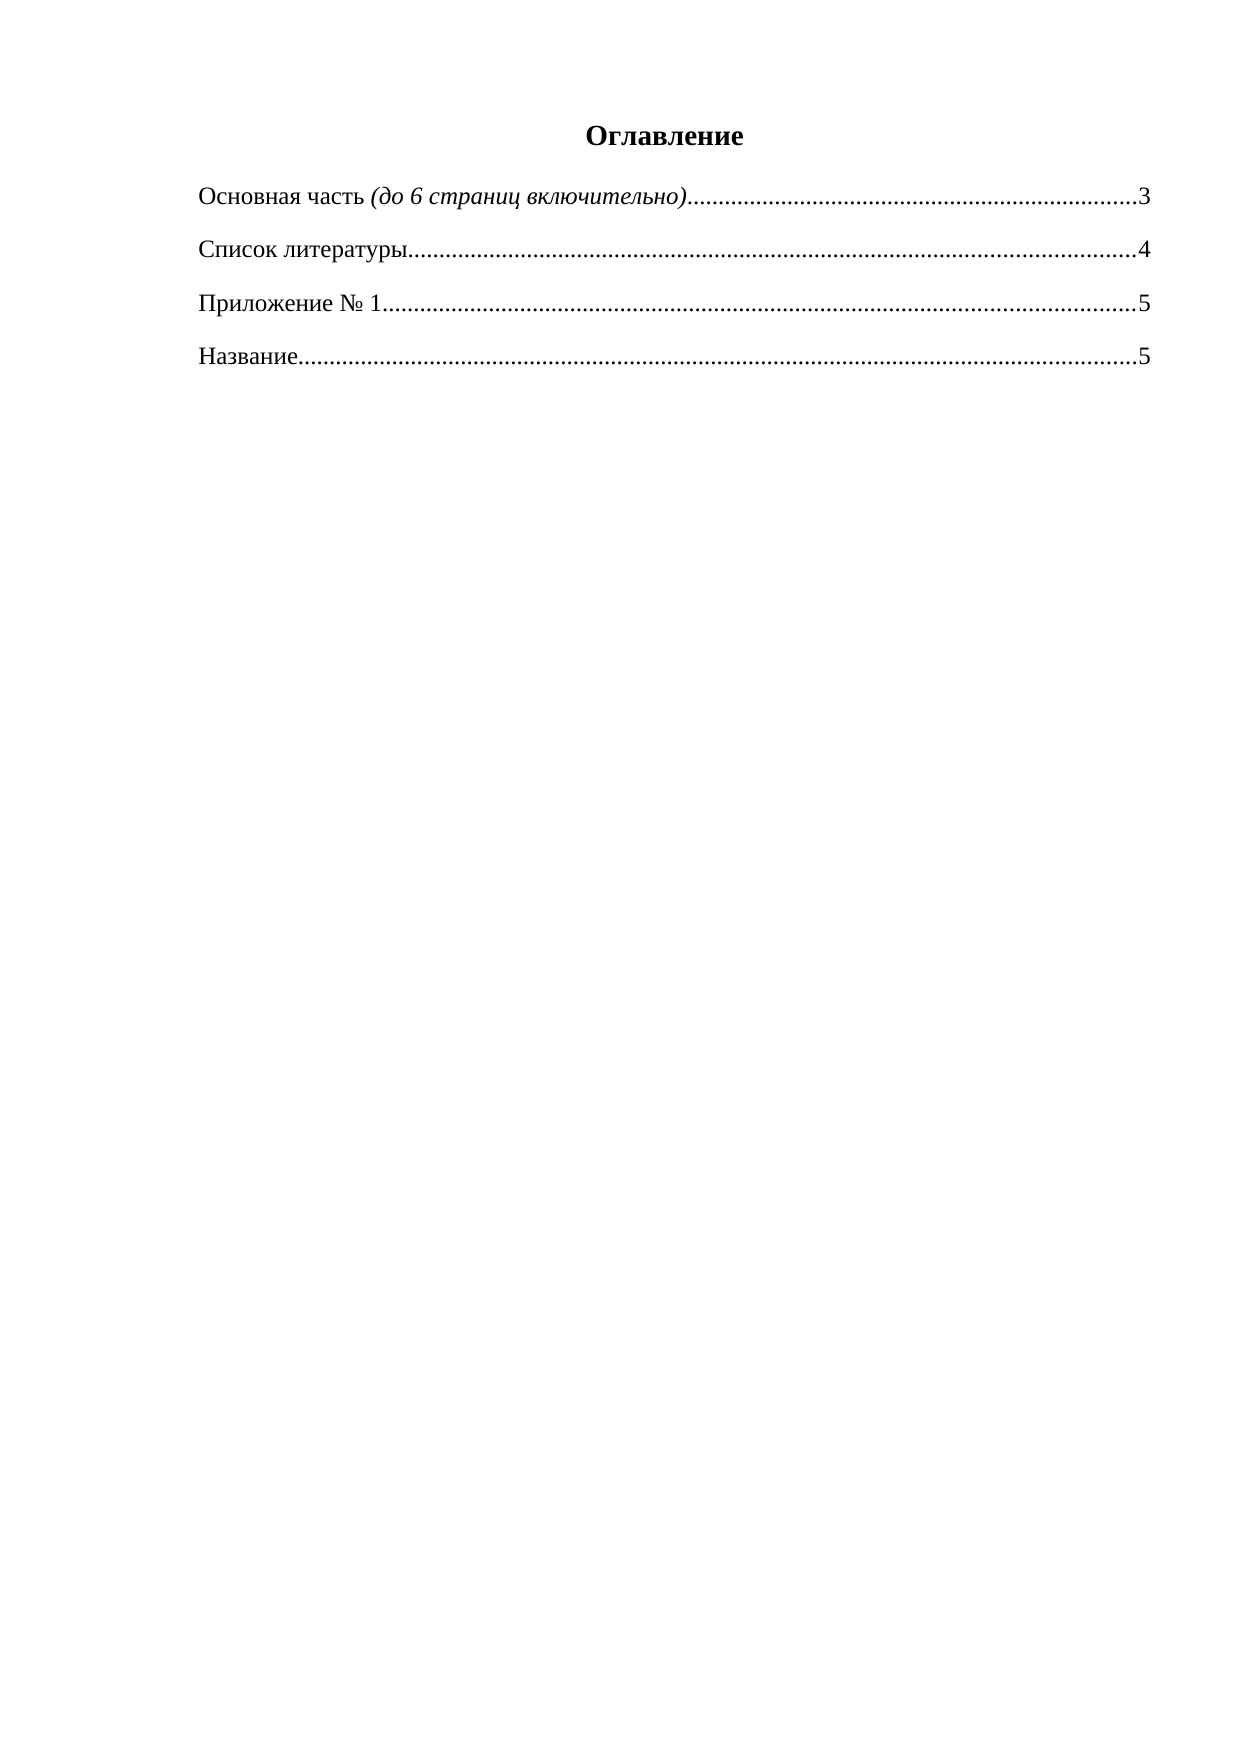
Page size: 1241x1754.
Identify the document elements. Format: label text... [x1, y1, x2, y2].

text Название 5 [198, 341, 1152, 370]
text Список литературы 4 [198, 234, 1152, 263]
text Основная часть (до 6 страниц включительно) 3 [198, 181, 1152, 209]
subtitle Оглавление [177, 118, 1152, 152]
text Приложение № 1 5 [198, 288, 1152, 317]
